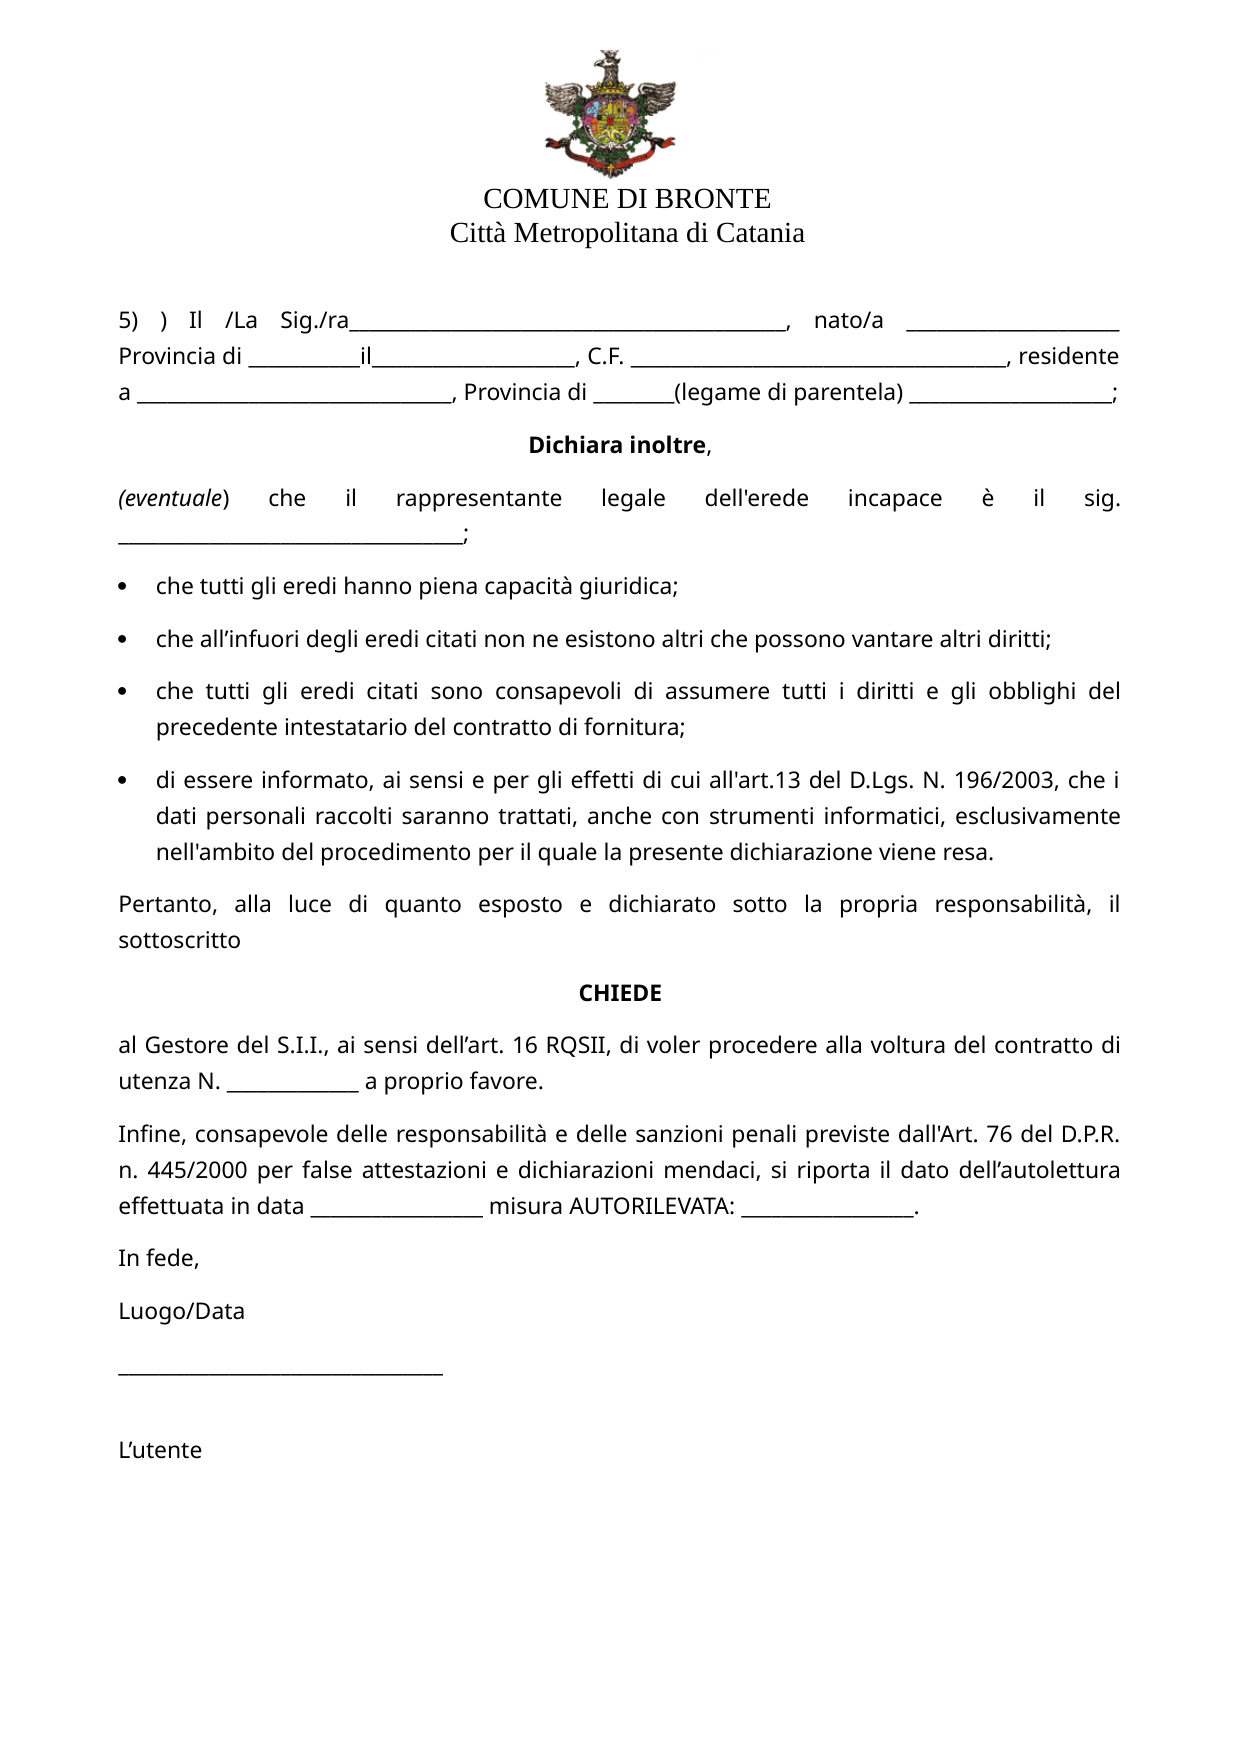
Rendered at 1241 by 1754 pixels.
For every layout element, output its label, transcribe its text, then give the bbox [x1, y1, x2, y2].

text 5) ) Il /La Sig./ra___________________________________________, nato/a _____________________ Provincia di ___________il____________________, C.F. _____________________________________, residente a _______________________________, Provincia di ________(legame di parentela) ____________________; [118, 304, 1122, 407]
list che tutti gli eredi hanno piena capacità giuridica; [118, 570, 1122, 601]
text CHIEDE [118, 977, 1122, 1008]
text Dichiara inoltre, [118, 429, 1122, 460]
picture [536, 50, 718, 182]
text In fede, [118, 1242, 1122, 1274]
text Luogo/Data [118, 1295, 1122, 1326]
list che all’infuori degli eredi citati non ne esistono altri che possono vantare altri diritti; [118, 623, 1122, 654]
text L’utente [118, 1400, 1122, 1465]
text ________________________________ [118, 1348, 1122, 1379]
list di essere informato, ai sensi e per gli effetti di cui all'art.13 del D.Lgs. N. 196/2003, che i dati personali raccolti saranno trattati, anche con strumenti informatici, esclusivamente nell'ambito del procedimento per il quale la presente dichiarazione viene resa. [118, 764, 1122, 867]
text al Gestore del S.I.I., ai sensi dell’art. 16 RQSII, di voler procedere alla voltura del contratto di utenza N. _____________ a proprio favore. [118, 1029, 1122, 1097]
text (eventuale) che il rappresentante legale dell'erede incapace è il sig. __________________________________; [118, 481, 1122, 549]
text Infine, consapevole delle responsabilità e delle sanzioni penali previste dall'Art. 76 del D.P.R. n. 445/2000 per false attestazioni e dichiarazioni mendaci, si riporta il dato dell’autolettura effettuata in data _________________ misura AUTORILEVATA: _________________. [118, 1118, 1122, 1221]
list che tutti gli eredi citati sono consapevoli di assumere tutti i diritti e gli obblighi del precedente intestatario del contratto di fornitura; [118, 675, 1122, 742]
text Pertanto, alla luce di quanto esposto e dichiarato sotto la propria responsabilità, il sottoscritto [118, 888, 1122, 955]
